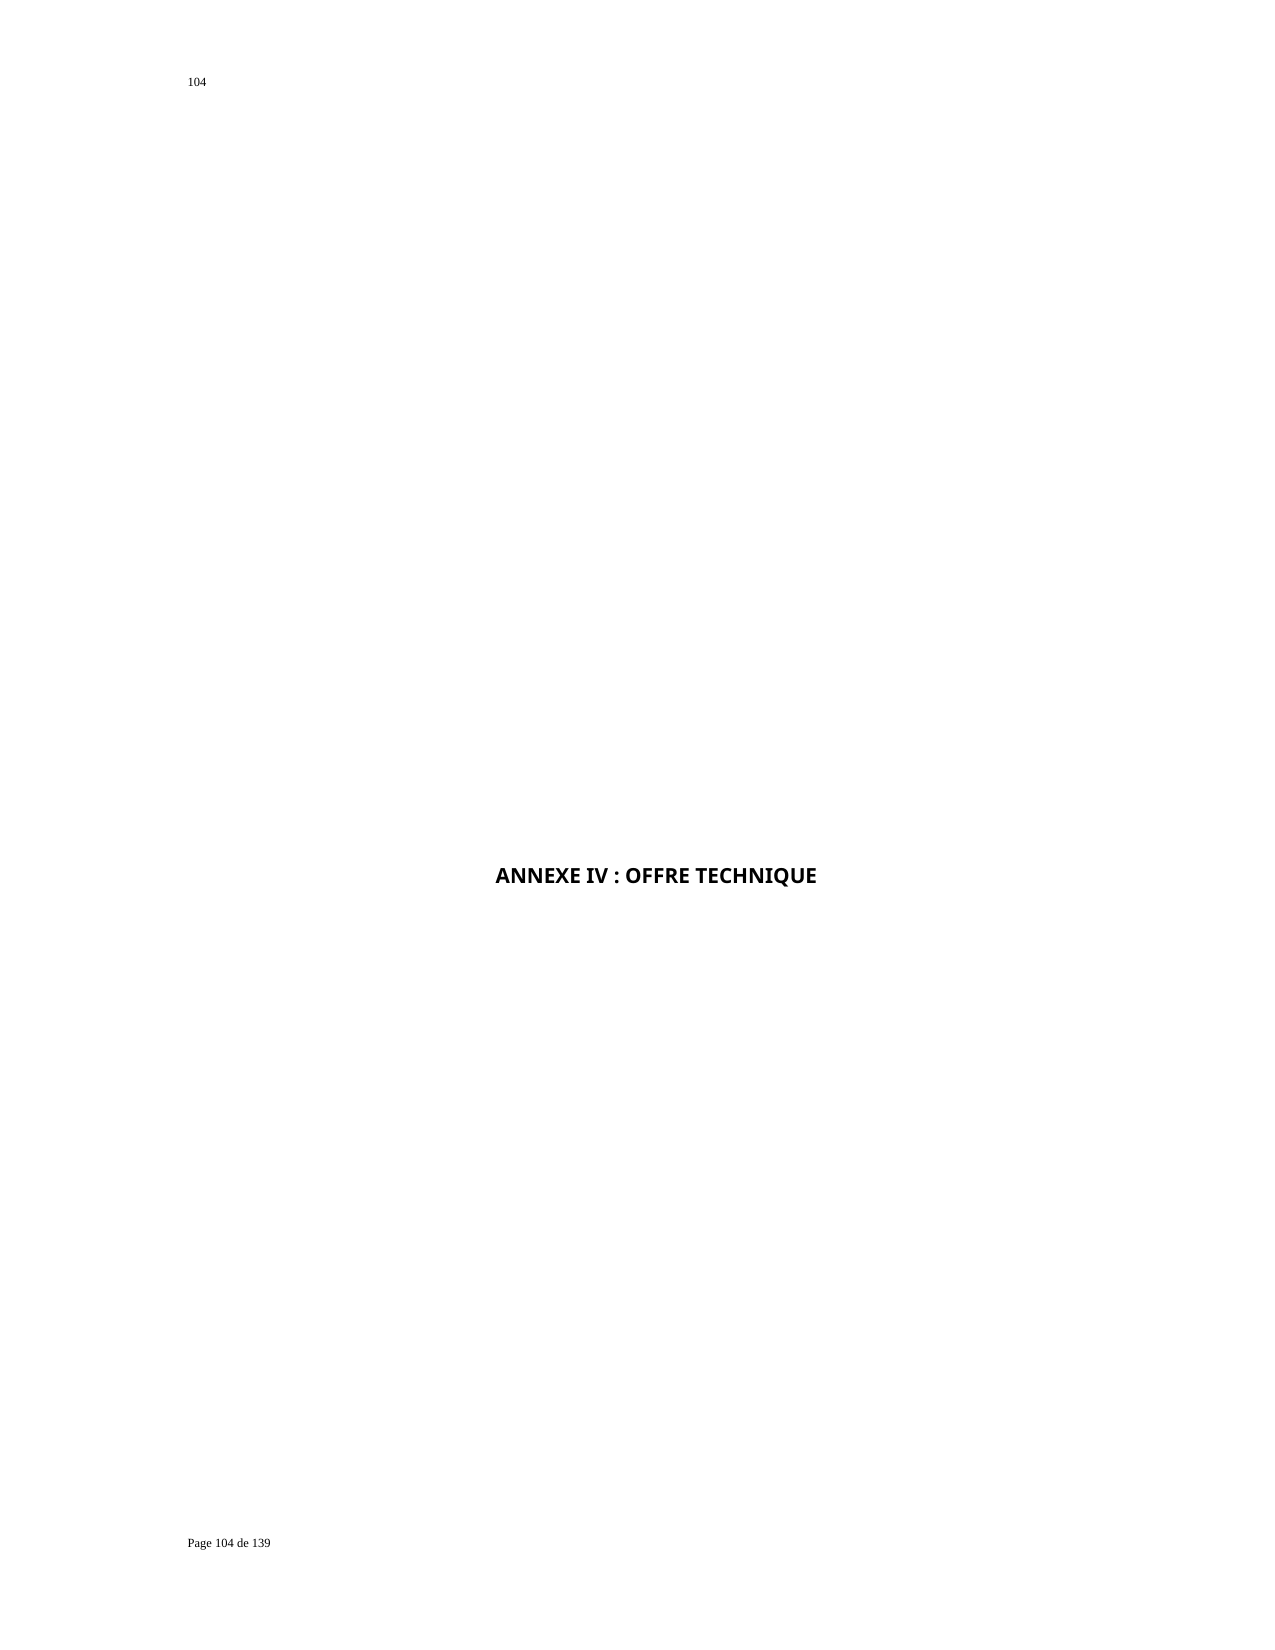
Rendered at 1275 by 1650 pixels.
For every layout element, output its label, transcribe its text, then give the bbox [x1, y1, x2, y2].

text Annexe IV : OFFRE TECHNIQUE [187, 861, 1125, 889]
